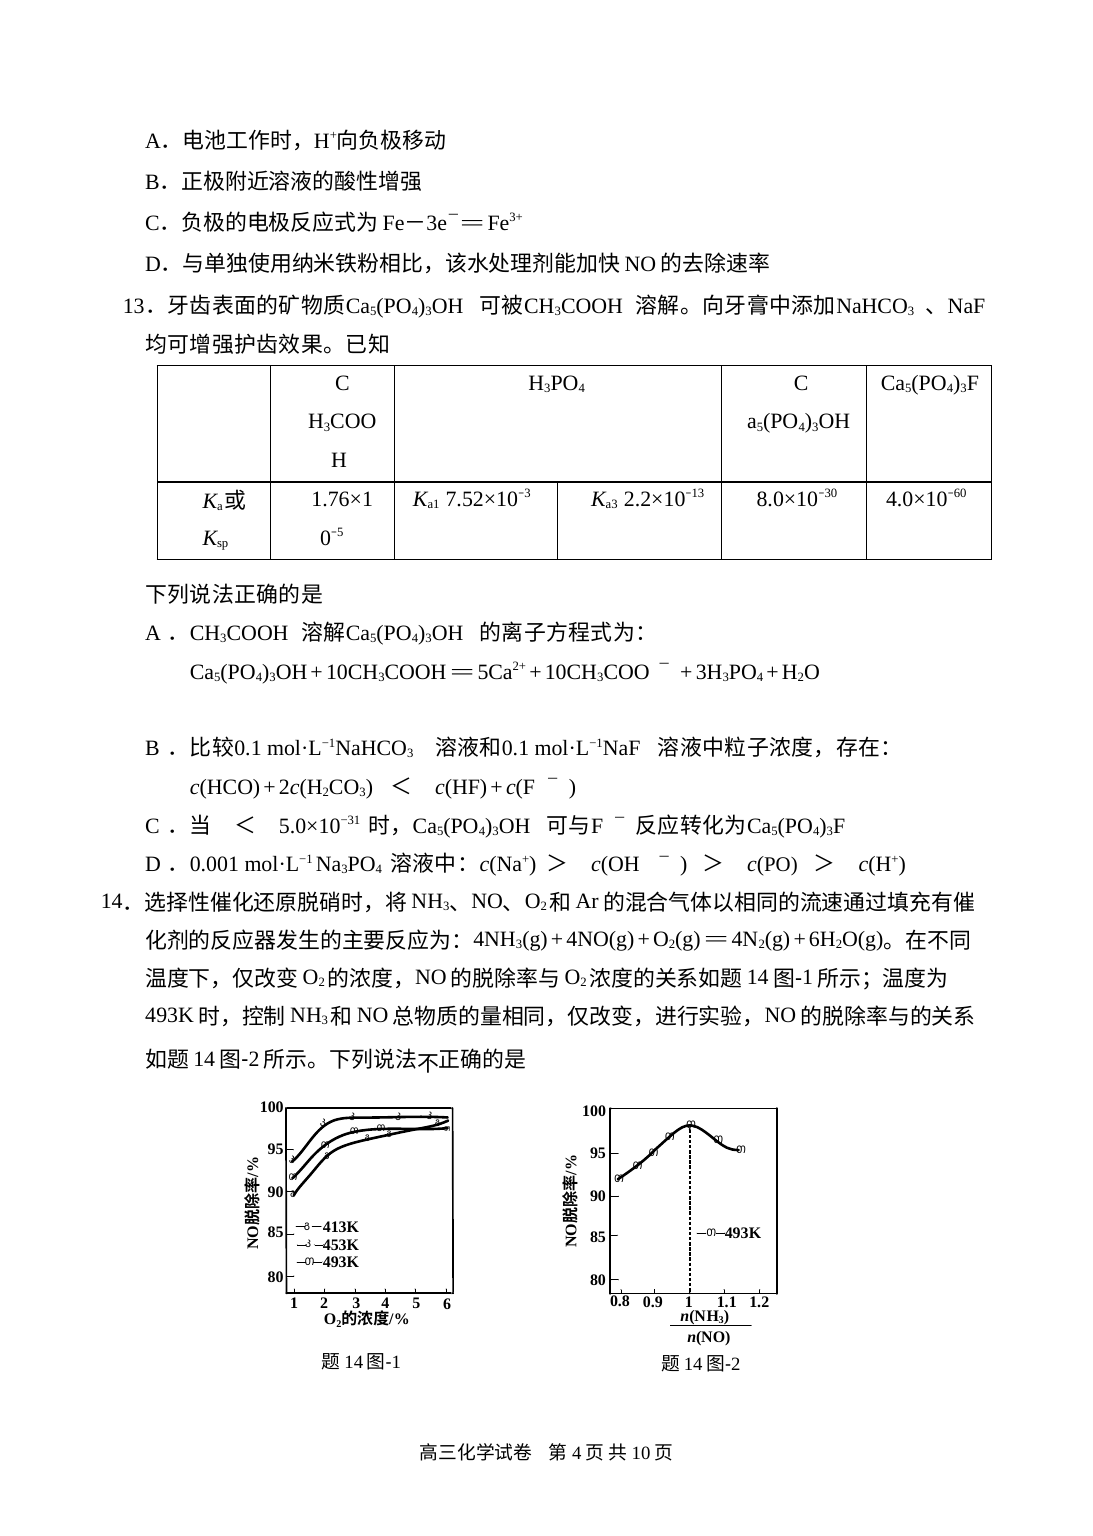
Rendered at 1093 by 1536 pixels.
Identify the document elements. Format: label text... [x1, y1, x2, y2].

table_header Ca5(PO4)3F [867, 366, 991, 481]
table_cell Ka或Ksp [158, 483, 270, 559]
table_cell 8.0×10−30 [722, 483, 866, 559]
table_header CH3COOH [271, 366, 394, 481]
text D．0.001 mol·L−1 Na3PO4溶液中：c(Na+) ＞ c(OH－) ＞ c(PO) ＞ c(H+) [100, 846, 992, 879]
table_cell Ka1 7.52×10−3 [395, 483, 557, 559]
text B．正极附近溶液的酸性增强 [100, 164, 992, 195]
text C．当 ＜ 5.0×10−31时，Ca5(PO4)3OH可与F－反应转化为Ca5(PO4)3F [100, 807, 992, 840]
table_header Ca5(PO4)3OH [722, 366, 866, 481]
text A．电池工作时，H+向负极移动 [100, 123, 992, 154]
table_cell 1.76×10−5 [271, 483, 394, 559]
text 13．牙齿表面的矿物质Ca5(PO4)3OH可被CH3COOH溶解。向牙膏中添加NaHCO3、NaF均可增强护齿效果。已知 [101, 287, 992, 359]
text 14．选择性催化还原脱硝时，将NH3、NO、O2和Ar的混合气体以相同的流速通过填充有催化剂的反应器发生的主要反应为：4NH3(g) + 4NO(g) + O2(g) = 4N2(g) + 6H2O(g)。在不同温度下，仅改变O2的浓度，NO的脱除率与O2浓度的关系如题14图-1所示；温度为493K时，控制NH3和NO总物质的量相同，仅改变，进行实验，NO的脱除率与的关系如题14图-2所示。下列说法不正确的是 [101, 885, 992, 1078]
table_cell 4.0×10−60 [867, 483, 991, 559]
table_cell Ka3 2.2×10−13 [558, 483, 721, 559]
table_header H3PO4 [395, 366, 721, 481]
text A．CH3COOH溶解Ca5(PO4)3OH的离子方程式为： [100, 615, 992, 647]
text Ca5(PO4)3OH + 10CH3COOH = 5Ca2+ + 10CH3COO－+ 3H3PO4 + H2O [100, 654, 992, 686]
text c(HCO) + 2c(H2CO3) ＜ c(HF) + c(F－) [100, 769, 992, 801]
text C．负极的电极反应式为Fe－3e－= Fe3+ [100, 205, 992, 237]
text 下列说法正确的是 [100, 576, 992, 609]
table_header [158, 366, 270, 481]
text D．与单独使用纳米铁粉相比，该水处理剂能加快NO的去除速率 [100, 246, 992, 278]
text B．比较0.1 mol·L−1NaHCO3溶液和0.1 mol·L−1NaF溶液中粒子浓度，存在： [100, 730, 992, 762]
